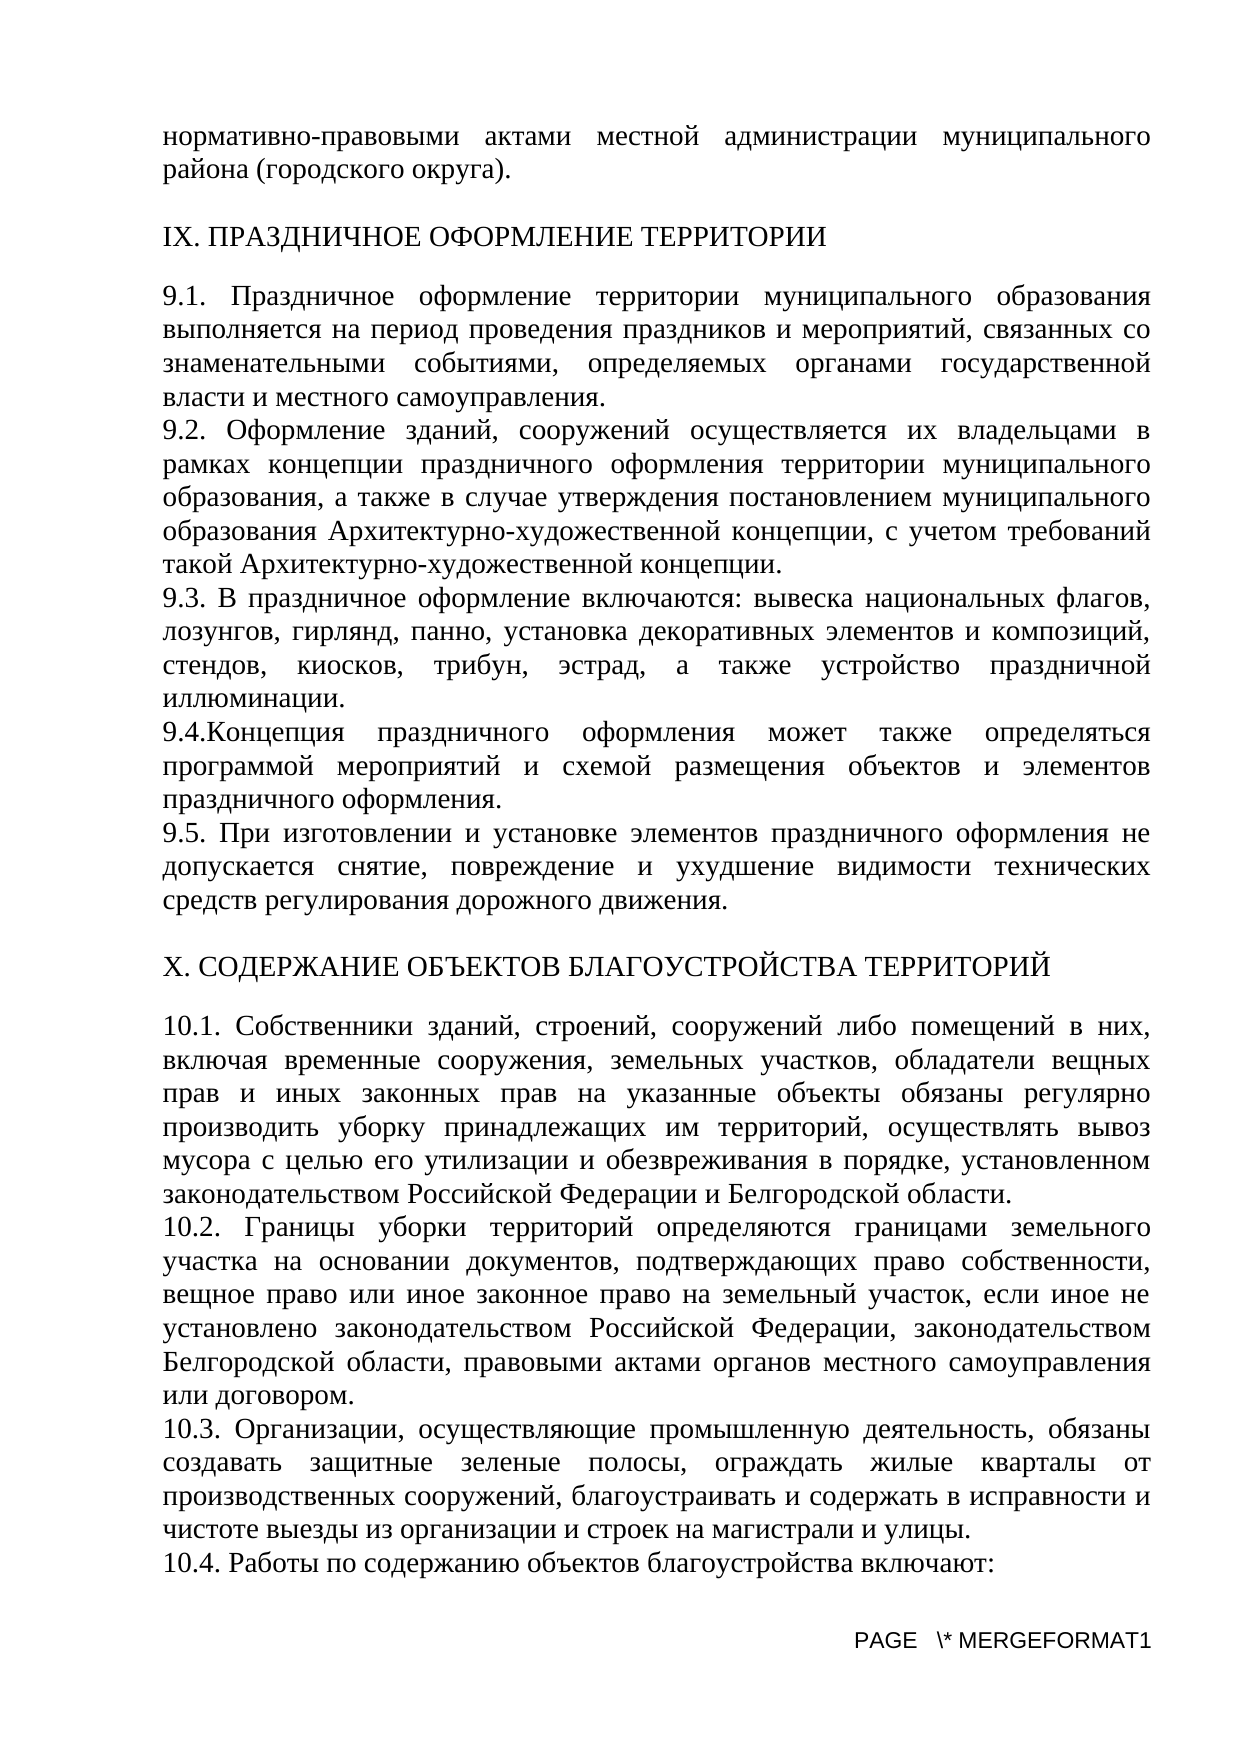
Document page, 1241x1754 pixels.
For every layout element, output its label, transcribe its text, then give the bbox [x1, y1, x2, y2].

text 9.5. При изготовлении и установке элементов праздничного оформления не допускается снятие, повреждение и ухудшение видимости технических средств регулирования дорожного движения. [162, 815, 1152, 915]
text 10.1. Собственники зданий, строений, сооружений либо помещений в них, включая временные сооружения, земельных участков, обладатели вещных прав и иных законных прав на указанные объекты обязаны регулярно производить уборку принадлежащих им территорий, осуществлять вывоз мусора с целью его утилизации и обезвреживания в порядке, установленном законодательством Российской Федерации и Белгородской области. [162, 1008, 1152, 1209]
text X. СОДЕРЖАНИЕ ОБЪЕКТОВ БЛАГОУСТРОЙСТВА ТЕРРИТОРИЙ [162, 949, 1152, 982]
text 9.2. Оформление зданий, сооружений осуществляется их владельцами в рамках концепции праздничного оформления территории муниципального образования, а также в случае утверждения постановлением муниципального образования Архитектурно-художественной концепции, с учетом требований такой Архитектурно-художественной концепции. [162, 412, 1152, 580]
text 9.4.Концепция праздничного оформления может также определяться программой мероприятий и схемой размещения объектов и элементов праздничного оформления. [162, 714, 1152, 815]
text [162, 118, 1152, 185]
text IX. ПРАЗДНИЧНОЕ ОФОРМЛЕНИЕ ТЕРРИТОРИИ [162, 219, 1152, 252]
text 10.2. Границы уборки территорий определяются границами земельного участка на основании документов, подтверждающих право собственности, вещное право или иное законное право на земельный участок, если иное не установлено законодательством Российской Федерации, законодательством Белгородской области, правовыми актами органов местного самоуправления или договором. [162, 1209, 1152, 1411]
text 10.3. Организации, осуществляющие промышленную деятельность, обязаны создавать защитные зеленые полосы, ограждать жилые кварталы от производственных сооружений, благоустраивать и содержать в исправности и чистоте выезды из организации и строек на магистрали и улицы. [162, 1411, 1152, 1545]
text 9.3. В праздничное оформление включаются: вывеска национальных флагов, лозунгов, гирлянд, панно, установка декоративных элементов и композиций, стендов, киосков, трибун, эстрад, а также устройство праздничной иллюминации. [162, 580, 1152, 714]
text 9.1. Праздничное оформление территории муниципального образования выполняется на период проведения праздников и мероприятий, связанных со знаменательными событиями, определяемых органами государственной власти и местного самоуправления. [162, 278, 1152, 412]
text 10.4. Работы по содержанию объектов благоустройства включают: [162, 1545, 1152, 1578]
